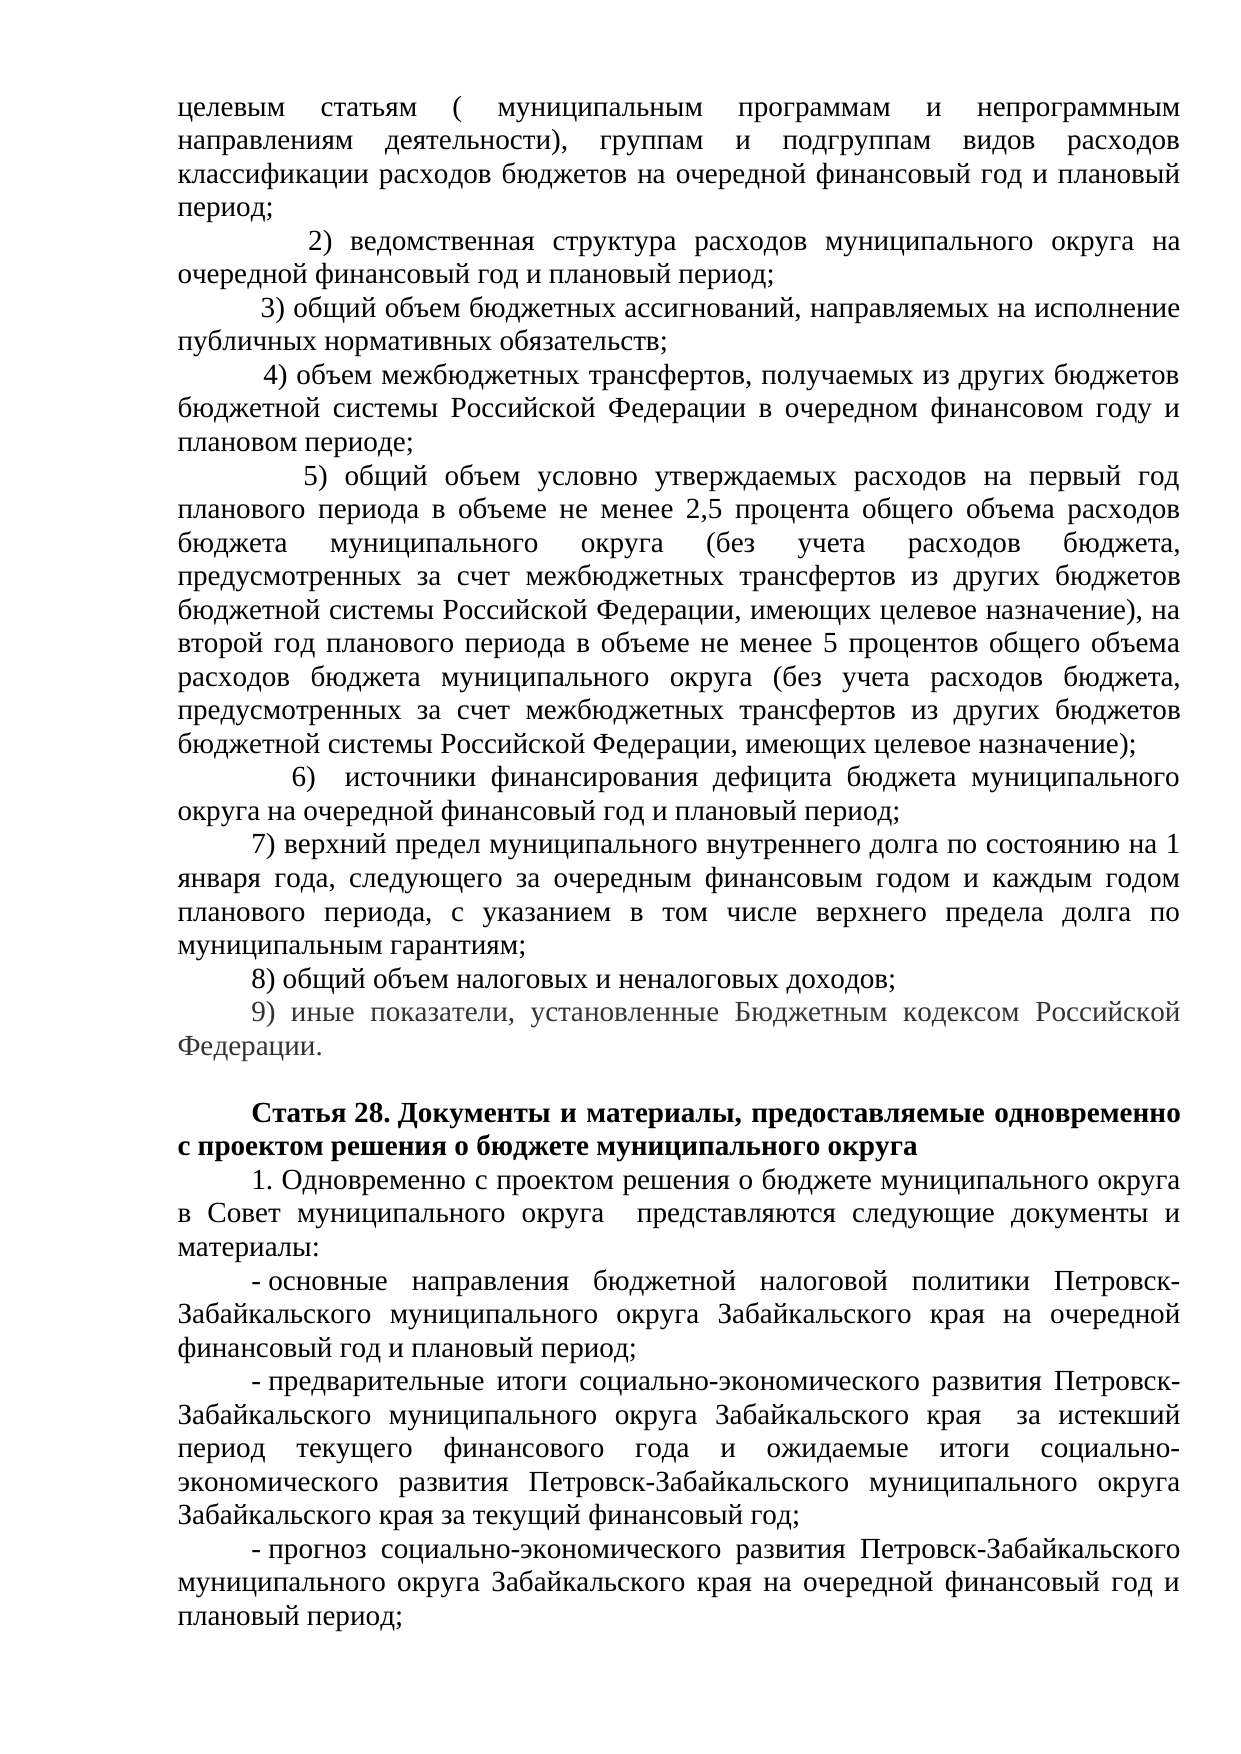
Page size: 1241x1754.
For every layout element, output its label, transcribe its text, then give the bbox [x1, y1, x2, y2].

text 3) общий объем бюджетных ассигнований, направляемых на исполнение публичных нормативных обязательств; [177, 290, 1181, 357]
text 5) общий объем условно утверждаемых расходов на первый год планового периода в объеме не менее 2,5 процента общего объема расходов бюджета муниципального округа (без учета расходов бюджета, предусмотренных за счет межбюджетных трансфертов из других бюджетов бюджетной системы Российской Федерации, имеющих целевое назначение), на второй год планового периода в объеме не менее 5 процентов общего объема расходов бюджета муниципального округа (без учета расходов бюджета, предусмотренных за счет межбюджетных трансфертов из других бюджетов бюджетной системы Российской Федерации, имеющих целевое назначение); [177, 458, 1181, 759]
text - основные направления бюджетной налоговой политики Петровск-Забайкальского муниципального округа Забайкальского края на очередной финансовый год и плановый период; [177, 1263, 1181, 1363]
text Статья 28. Документы и материалы, предоставляемые одновременно с проектом решения о бюджете муниципального округа [177, 1095, 1181, 1162]
text - прогноз социально-экономического развития Петровск-Забайкальского муниципального округа Забайкальского края на очередной финансовый год и плановый период; [177, 1531, 1181, 1632]
text 7) верхний предел муниципального внутреннего долга по состоянию на 1 января года, следующего за очередным финансовым годом и каждым годом планового периода, с указанием в том числе верхнего предела долга по муниципальным гарантиям; [177, 827, 1181, 961]
text 2) ведомственная структура расходов муниципального округа на очередной финансовый год и плановый период; [177, 223, 1181, 290]
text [177, 89, 1181, 223]
text 6) источники финансирования дефицита бюджета муниципального округа на очередной финансовый год и плановый период; [177, 759, 1181, 827]
text 9) иные показатели, установленные Бюджетным кодексом Российской Федерации. [177, 994, 1181, 1061]
text 4) объем межбюджетных трансфертов, получаемых из других бюджетов бюджетной системы Российской Федерации в очередном финансовом году и плановом периоде; [177, 357, 1181, 458]
text 8) общий объем налоговых и неналоговых доходов; [177, 961, 1181, 994]
text 1. Одновременно с проектом решения о бюджете муниципального округа в Совет муниципального округа представляются следующие документы и материалы: [177, 1162, 1181, 1263]
text - предварительные итоги социально-экономического развития Петровск-Забайкальского муниципального округа Забайкальского края за истекший период текущего финансового года и ожидаемые итоги социально-экономического развития Петровск-Забайкальского муниципального округа Забайкальского края за текущий финансовый год; [177, 1363, 1181, 1531]
